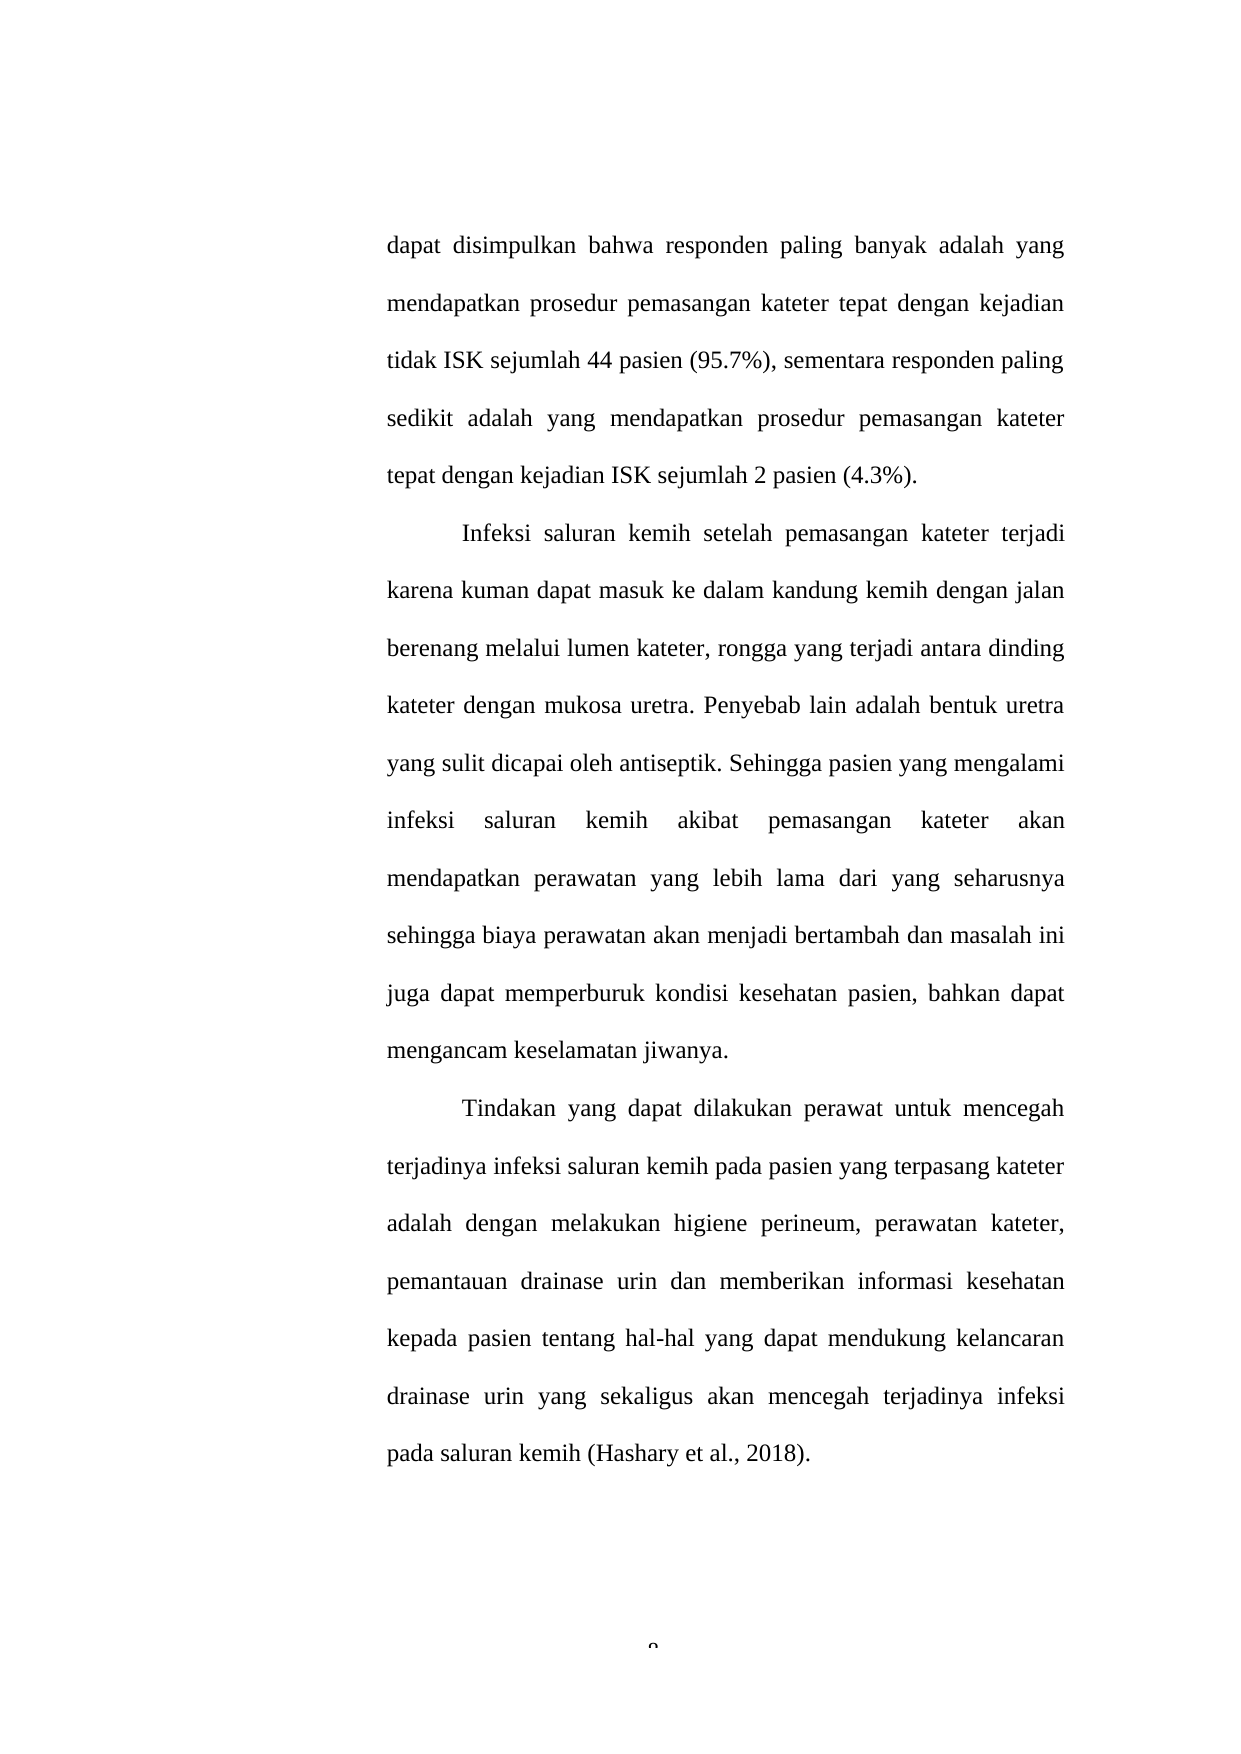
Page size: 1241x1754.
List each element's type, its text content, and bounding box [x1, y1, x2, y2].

text Infeksi saluran kemih setelah pemasangan kateter terjadi karena kuman dapat masuk ke dalam kandung kemih dengan jalan berenang melalui lumen kateter, rongga yang terjadi antara dinding kateter dengan mukosa uretra. Penyebab lain adalah bentuk uretra yang sulit dicapai oleh antiseptik. Sehingga pasien yang mengalami infeksi saluran kemih akibat pemasangan kateter akan mendapatkan perawatan yang lebih lama dari yang seharusnya sehingga biaya perawatan akan menjadi bertambah dan masalah ini juga dapat memperburuk kondisi kesehatan pasien, bahkan dapat mengancam keselamatan jiwanya. [387, 518, 1065, 1064]
text Tindakan yang dapat dilakukan perawat untuk mencegah terjadinya infeksi saluran kemih pada pasien yang terpasang kateter adalah dengan melakukan higiene perineum, perawatan kateter, pemantauan drainase urin dan memberikan informasi kesehatan kepada pasien tentang hal-hal yang dapat mendukung kelancaran drainase urin yang sekaligus akan mencegah terjadinya infeksi pada saluran kemih (Hashary et al., 2018). [387, 1093, 1065, 1467]
text dapat disimpulkan bahwa responden paling banyak adalah yang mendapatkan prosedur pemasangan kateter tepat dengan kejadian tidak ISK sejumlah 44 pasien (95.7%), sementara responden paling sedikit adalah yang mendapatkan prosedur pemasangan kateter tepat dengan kejadian ISK sejumlah 2 pasien (4.3%). [387, 230, 1065, 489]
